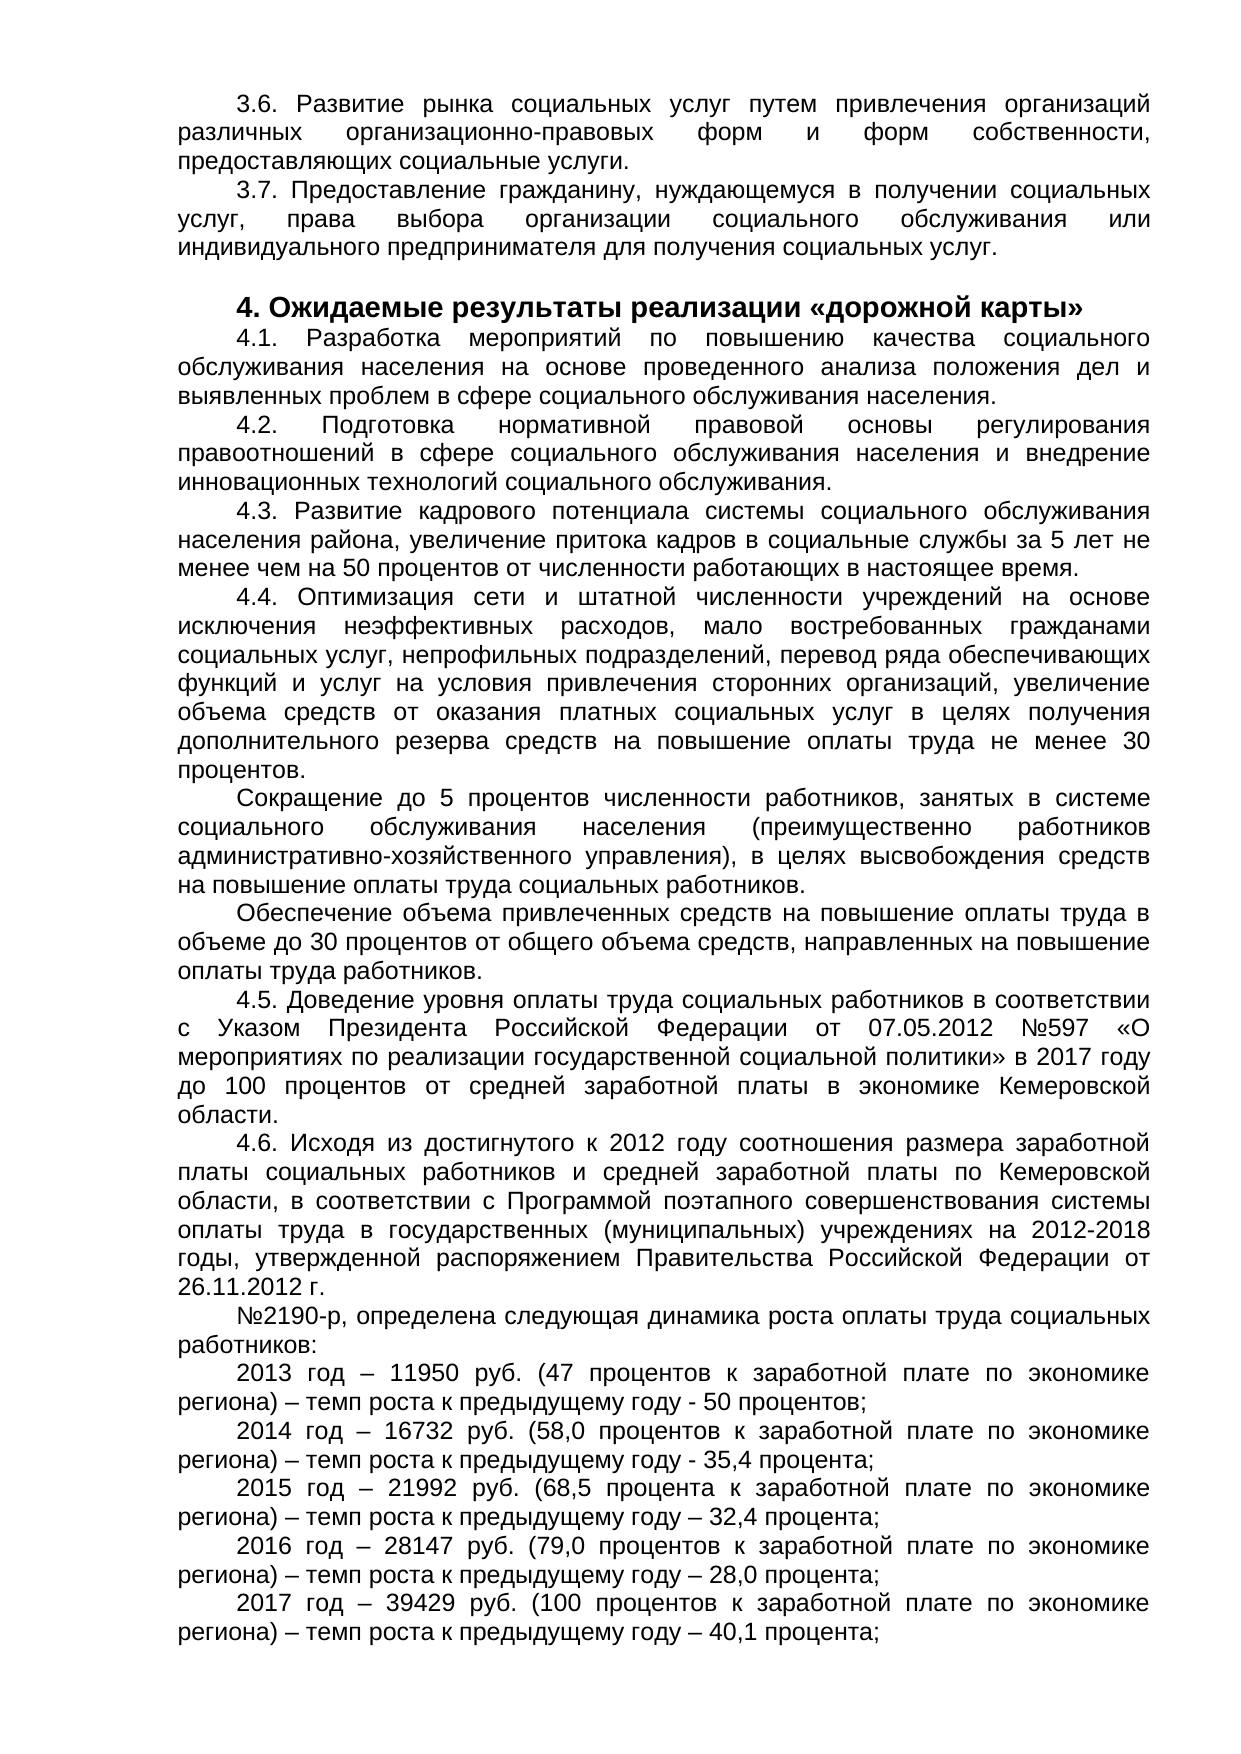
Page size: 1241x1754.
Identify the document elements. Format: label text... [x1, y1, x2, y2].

text 4.5. Доведение уровня оплаты труда социальных работников в соответствии с Указом Президента Российской Федерации от 07.05.2012 №597 «О мероприятиях по реализации государственной социальной политики» в 2017 году до 100 процентов от средней заработной платы в экономике Кемеровской области. [177, 985, 1152, 1128]
text 3.7. Предоставление гражданину, нуждающемуся в получении социальных услуг, права выбора организации социального обслуживания или индивидуального предпринимателя для получения социальных услуг. [177, 175, 1152, 261]
text 2017 год – 39429 руб. (100 процентов к заработной плате по экономике региона) – темп роста к предыдущему году – 40,1 процента; [177, 1588, 1152, 1646]
text 4.4. Оптимизация сети и штатной численности учреждений на основе исключения неэффективных расходов, мало востребованных гражданами социальных услуг, непрофильных подразделений, перевод ряда обеспечивающих функций и услуг на условия привлечения сторонних организаций, увеличение объема средств от оказания платных социальных услуг в целях получения дополнительного резерва средств на повышение оплаты труда не менее 30 процентов. [177, 582, 1152, 783]
text 2015 год – 21992 руб. (68,5 процента к заработной плате по экономике региона) – темп роста к предыдущему году – 32,4 процента; [177, 1473, 1152, 1531]
text 4.6. Исходя из достигнутого к 2012 году соотношения размера заработной платы социальных работников и средней заработной платы по Кемеровской области, в соответствии с Программой поэтапного совершенствования системы оплаты труда в государственных (муниципальных) учреждениях на 2012-2018 годы, утвержденной распоряжением Правительства Российской Федерации от 26.11.2012 г. [177, 1128, 1152, 1301]
text №2190-р, определена следующая динамика роста оплаты труда социальных работников: [177, 1301, 1152, 1358]
text 4.3. Развитие кадрового потенциала системы социального обслуживания населения района, увеличение притока кадров в социальные службы за 5 лет не менее чем на 50 процентов от численности работающих в настоящее время. [177, 496, 1152, 582]
text 3.6. Развитие рынка социальных услуг путем привлечения организаций различных организационно-правовых форм и форм собственности, предоставляющих социальные услуги. [177, 89, 1152, 175]
text Обеспечение объема привлеченных средств на повышение оплаты труда в объеме до 30 процентов от общего объема средств, направленных на повышение оплаты труда работников. [177, 898, 1152, 985]
text Сокращение до 5 процентов численности работников, занятых в системе социального обслуживания населения (преимущественно работников административно-хозяйственного управления), в целях высвобождения средств на повышение оплаты труда социальных работников. [177, 783, 1152, 898]
text 4.2. Подготовка нормативной правовой основы регулирования правоотношений в сфере социального обслуживания населения и внедрение инновационных технологий социального обслуживания. [177, 410, 1152, 496]
text 4. Ожидаемые результаты реализации «дорожной карты» [177, 290, 1152, 323]
text 2016 год – 28147 руб. (79,0 процентов к заработной плате по экономике региона) – темп роста к предыдущему году – 28,0 процента; [177, 1531, 1152, 1588]
text 4.1. Разработка мероприятий по повышению качества социального обслуживания населения на основе проведенного анализа положения дел и выявленных проблем в сфере социального обслуживания населения. [177, 323, 1152, 410]
text 2014 год – 16732 руб. (58,0 процентов к заработной плате по экономике региона) – темп роста к предыдущему году - 35,4 процента; [177, 1416, 1152, 1473]
text 2013 год – 11950 руб. (47 процентов к заработной плате по экономике региона) – темп роста к предыдущему году - 50 процентов; [177, 1358, 1152, 1416]
